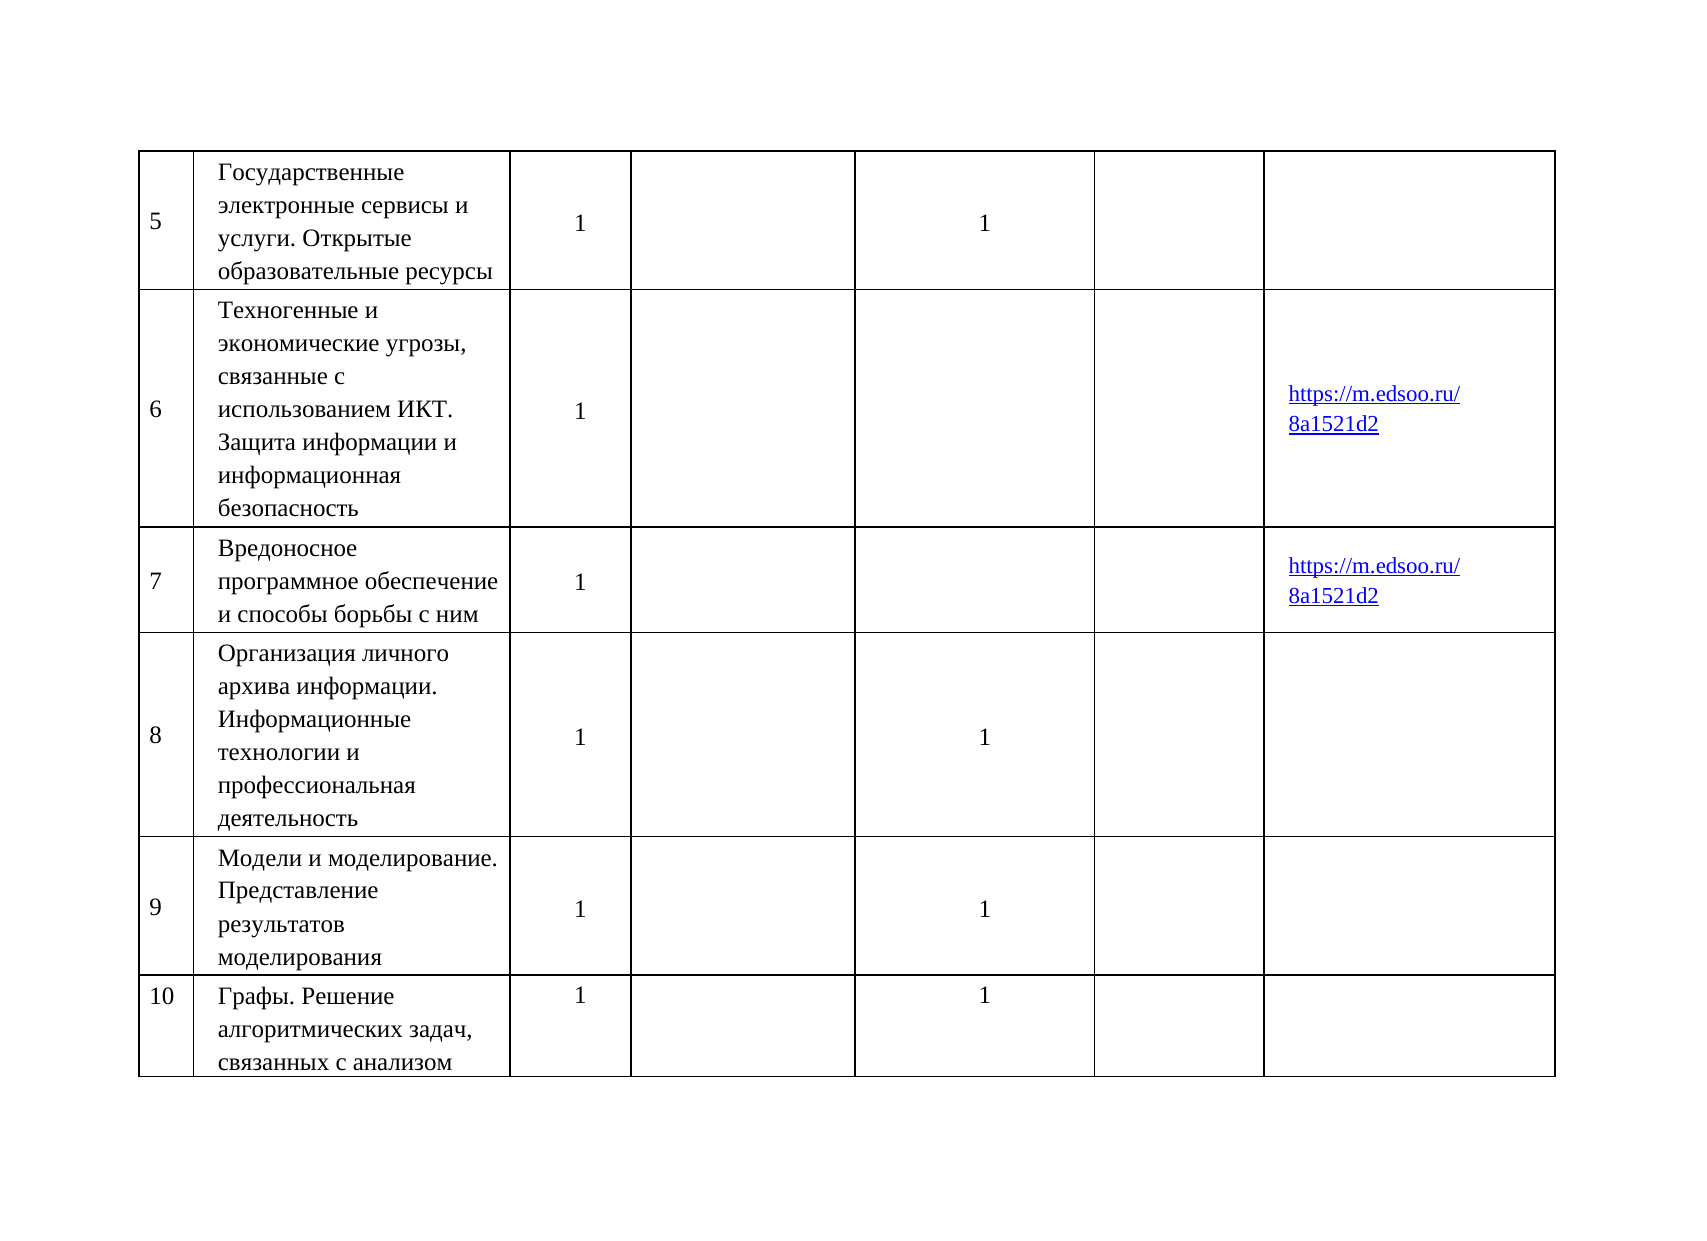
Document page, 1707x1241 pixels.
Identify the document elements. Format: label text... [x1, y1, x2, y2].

table_cell Вредоносное программное обеспечение и способы борьбы с ним [194, 528, 509, 631]
table_cell https://m.edsoo.ru/8a1521d2 [1265, 290, 1554, 526]
table_cell 1 [511, 633, 630, 836]
table_cell [1265, 633, 1554, 836]
table_cell [1265, 837, 1554, 974]
table_cell [632, 528, 854, 631]
table_cell [632, 976, 854, 1076]
table_cell [1095, 528, 1263, 631]
table_cell 1 [856, 976, 1094, 1076]
table_cell 8 [140, 633, 193, 836]
table_cell [1095, 837, 1263, 974]
table_cell 1 [511, 290, 630, 526]
table_cell Организация личного архива информации. Информационные технологии и профессиональная деятельность [194, 633, 509, 836]
table_cell 5 [140, 152, 193, 288]
table_cell 10 [140, 976, 193, 1076]
table_cell Государственные электронные сервисы и услуги. Открытые образовательные ресурсы [194, 152, 509, 288]
table_cell https://m.edsoo.ru/8a1521d2 [1265, 528, 1554, 631]
table_cell [1095, 290, 1263, 526]
table_cell [1095, 976, 1263, 1076]
table_cell 9 [140, 837, 193, 974]
table_cell [1265, 152, 1554, 288]
table_cell [856, 528, 1094, 631]
table_cell Модели и моделирование. Представление результатов моделирования [194, 837, 509, 974]
table_cell [856, 290, 1094, 526]
table_cell [1095, 152, 1263, 288]
table_cell 1 [511, 837, 630, 974]
table_cell 1 [856, 633, 1094, 836]
table_cell Техногенные и экономические угрозы, связанные с использованием ИКТ. Защита информации и информационная безопасность [194, 290, 509, 526]
table_cell 1 [856, 837, 1094, 974]
table_cell [1265, 976, 1554, 1076]
table_cell [632, 152, 854, 288]
table_cell [632, 633, 854, 836]
table_cell [632, 290, 854, 526]
table_cell 1 [511, 528, 630, 631]
table_cell 7 [140, 528, 193, 631]
table_cell 1 [511, 976, 630, 1076]
table_cell [632, 837, 854, 974]
table_cell [1095, 633, 1263, 836]
table_cell 1 [511, 152, 630, 288]
table_cell 6 [140, 290, 193, 526]
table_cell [194, 976, 509, 1076]
table_cell 1 [856, 152, 1094, 288]
